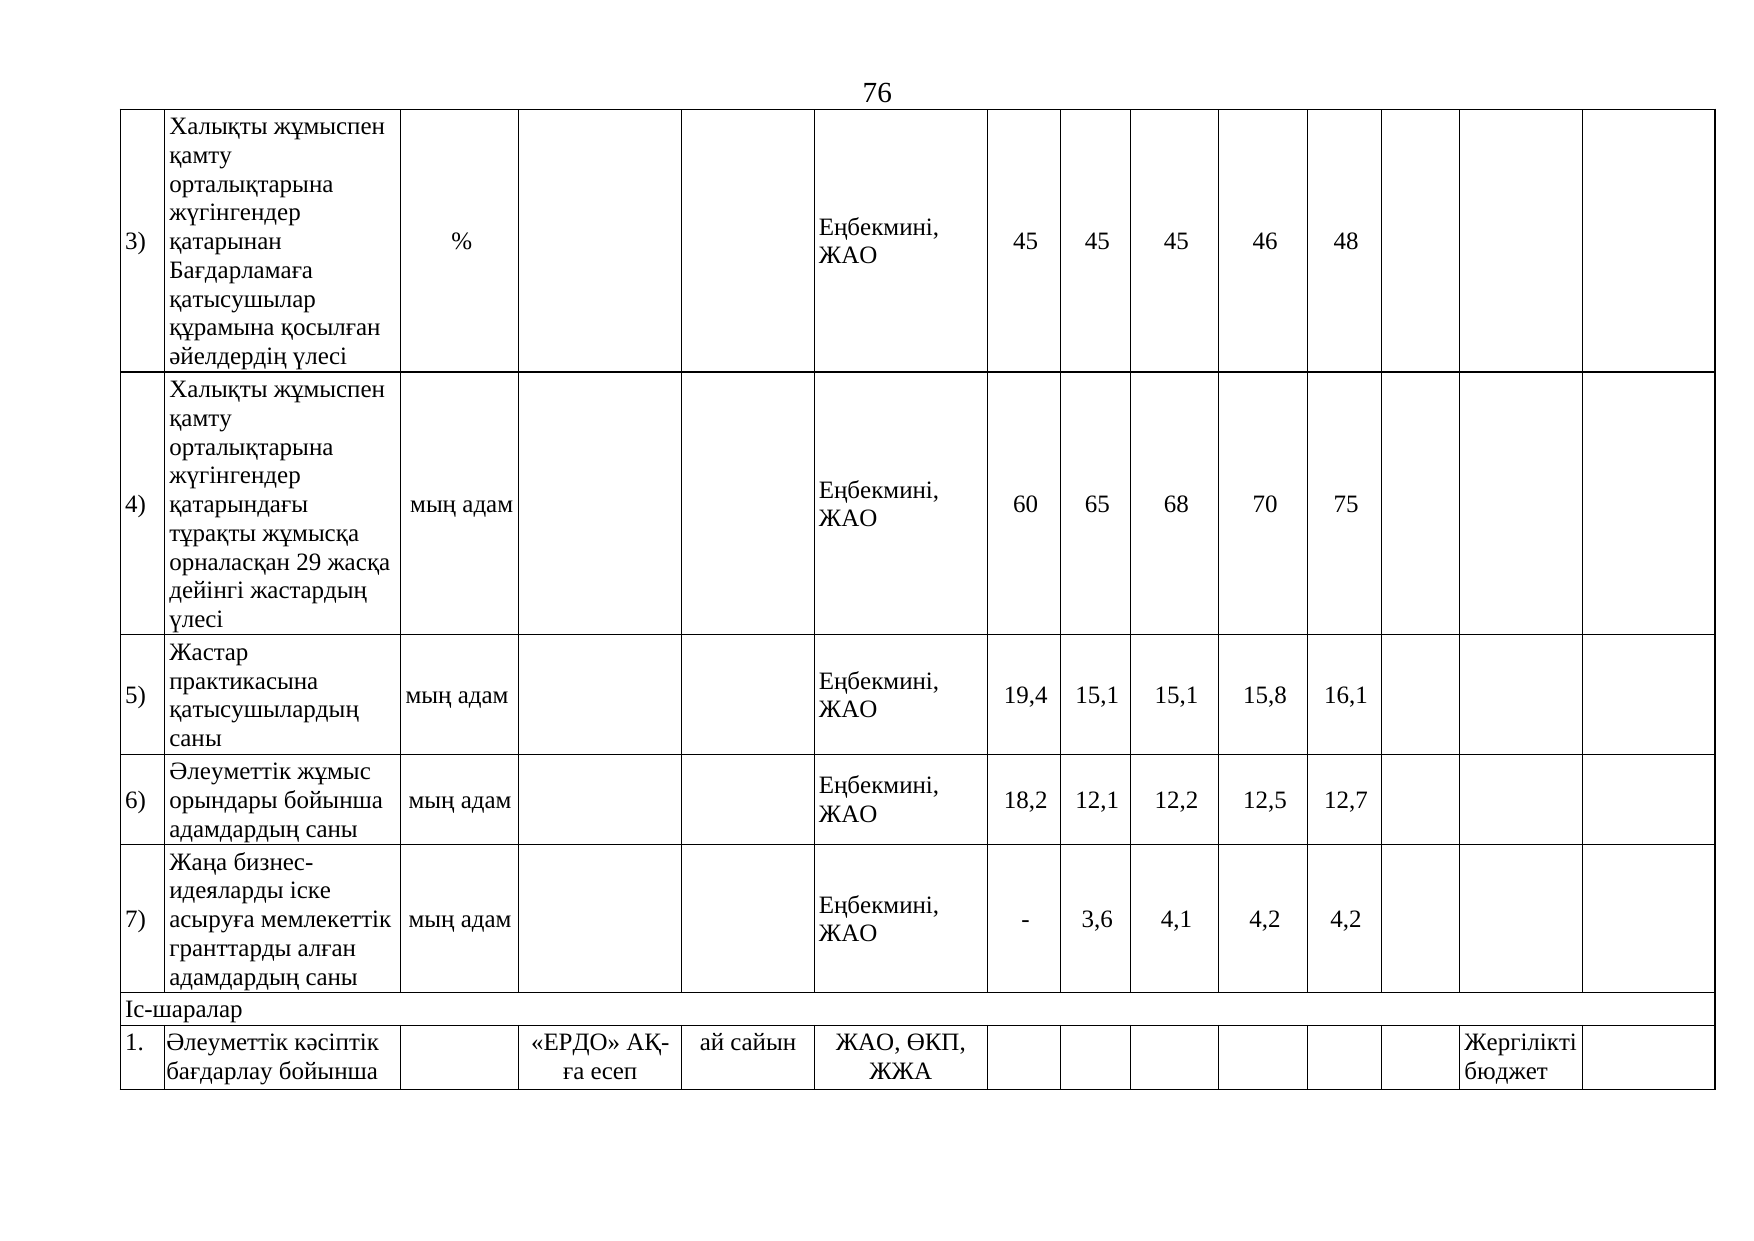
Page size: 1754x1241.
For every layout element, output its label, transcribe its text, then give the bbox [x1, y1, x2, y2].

table_cell 4) [121, 373, 164, 634]
table_cell [519, 755, 681, 844]
table_cell 4,2 [1308, 845, 1381, 992]
table_cell 48 [1308, 110, 1381, 371]
table_cell 46 [1219, 110, 1307, 371]
table_cell 60 [988, 373, 1060, 634]
table_cell [1382, 373, 1459, 634]
table_cell Әлеуметтік жұмыс орындары бойынша адамдардың саны [165, 755, 400, 844]
table_cell 16,1 [1308, 635, 1381, 753]
table_cell 1. [121, 1026, 164, 1089]
table_cell 3) [121, 110, 164, 371]
table_cell Жергілікті бюджет [1460, 1026, 1582, 1089]
table_cell [1460, 755, 1582, 844]
table_cell 5) [121, 635, 164, 753]
table_cell [1061, 1026, 1130, 1089]
table_cell [1382, 755, 1459, 844]
table_cell 12,1 [1061, 755, 1130, 844]
table_cell 15,8 [1219, 635, 1307, 753]
table_cell Еңбекмині, ЖАО [815, 373, 987, 634]
table_cell Жаңа бизнес-идеяларды іске асыруға мемлекеттік гранттарды алған адамдардың саны [165, 845, 400, 992]
table_cell 65 [1061, 373, 1130, 634]
table_cell 45 [988, 110, 1060, 371]
table_cell 19,4 [988, 635, 1060, 753]
table_cell [1583, 373, 1714, 634]
table_cell мың адам [401, 635, 518, 753]
table_cell [1219, 1026, 1307, 1089]
table_cell [1460, 110, 1582, 371]
table_cell [682, 755, 814, 844]
table_cell Халықты жұмыспен қамту орталықтарына жүгінгендер қатарындағы тұрақты жұмысқа орналасқан 29 жасқа дейінгі жастардың үлесі [165, 373, 400, 634]
table_cell Еңбекмині, ЖАО [815, 635, 987, 753]
table_cell 7) [121, 845, 164, 992]
table_cell 12,2 [1131, 755, 1218, 844]
table_cell [519, 110, 681, 371]
table_cell [682, 373, 814, 634]
table_cell [401, 1026, 518, 1089]
table_cell [1583, 110, 1714, 371]
table_cell мың адам [401, 373, 518, 634]
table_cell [165, 1026, 400, 1089]
table_cell 70 [1219, 373, 1307, 634]
table_cell [988, 1026, 1060, 1089]
table_cell [1382, 845, 1459, 992]
table_cell Еңбекмині, ЖАО [815, 755, 987, 844]
table_cell 6) [121, 755, 164, 844]
table_cell [1131, 1026, 1218, 1089]
table_cell «ЕРДО» АҚ-ға есеп [519, 1026, 681, 1089]
table_cell [1382, 110, 1459, 371]
table_cell 15,1 [1061, 635, 1130, 753]
table_cell [1382, 635, 1459, 753]
table_cell 75 [1308, 373, 1381, 634]
table_cell [1583, 1026, 1714, 1089]
table_cell [1460, 845, 1582, 992]
table_cell [519, 845, 681, 992]
table_cell [682, 635, 814, 753]
table_cell [1382, 1026, 1459, 1089]
table_cell [682, 110, 814, 371]
table_cell Халықты жұмыспен қамту орталықтарына жүгінгендер қатарынан Бағдарламаға қатысушылар құрамына қосылған әйелдердің үлесі [165, 110, 400, 371]
table_cell мың адам [401, 845, 518, 992]
table_cell 3,6 [1061, 845, 1130, 992]
table_cell 18,2 [988, 755, 1060, 844]
table_cell [682, 845, 814, 992]
table_cell - [988, 845, 1060, 992]
table_cell Еңбекмині, ЖАО [815, 845, 987, 992]
table_cell [1583, 635, 1714, 753]
table_cell [1460, 373, 1582, 634]
table_cell 12,7 [1308, 755, 1381, 844]
table_cell 45 [1061, 110, 1130, 371]
table_cell 15,1 [1131, 635, 1218, 753]
table_cell 4,2 [1219, 845, 1307, 992]
table_cell 45 [1131, 110, 1218, 371]
table_cell ЖАО, ӨКП, ЖЖА [815, 1026, 987, 1089]
table_cell [1308, 1026, 1381, 1089]
table_cell 4,1 [1131, 845, 1218, 992]
table_cell Еңбекмині, ЖАО [815, 110, 987, 371]
table_cell [519, 373, 681, 634]
table_cell Іс-шаралар [121, 993, 1714, 1025]
table_cell 12,5 [1219, 755, 1307, 844]
table_cell [1583, 845, 1714, 992]
table_cell ай сайын [682, 1026, 814, 1089]
table_cell мың адам [401, 755, 518, 844]
table_cell [1583, 755, 1714, 844]
table_cell % [401, 110, 518, 371]
table_cell [519, 635, 681, 753]
table_cell Жастар практикасына қатысушылардың саны [165, 635, 400, 753]
table_cell 68 [1131, 373, 1218, 634]
table_cell [1460, 635, 1582, 753]
